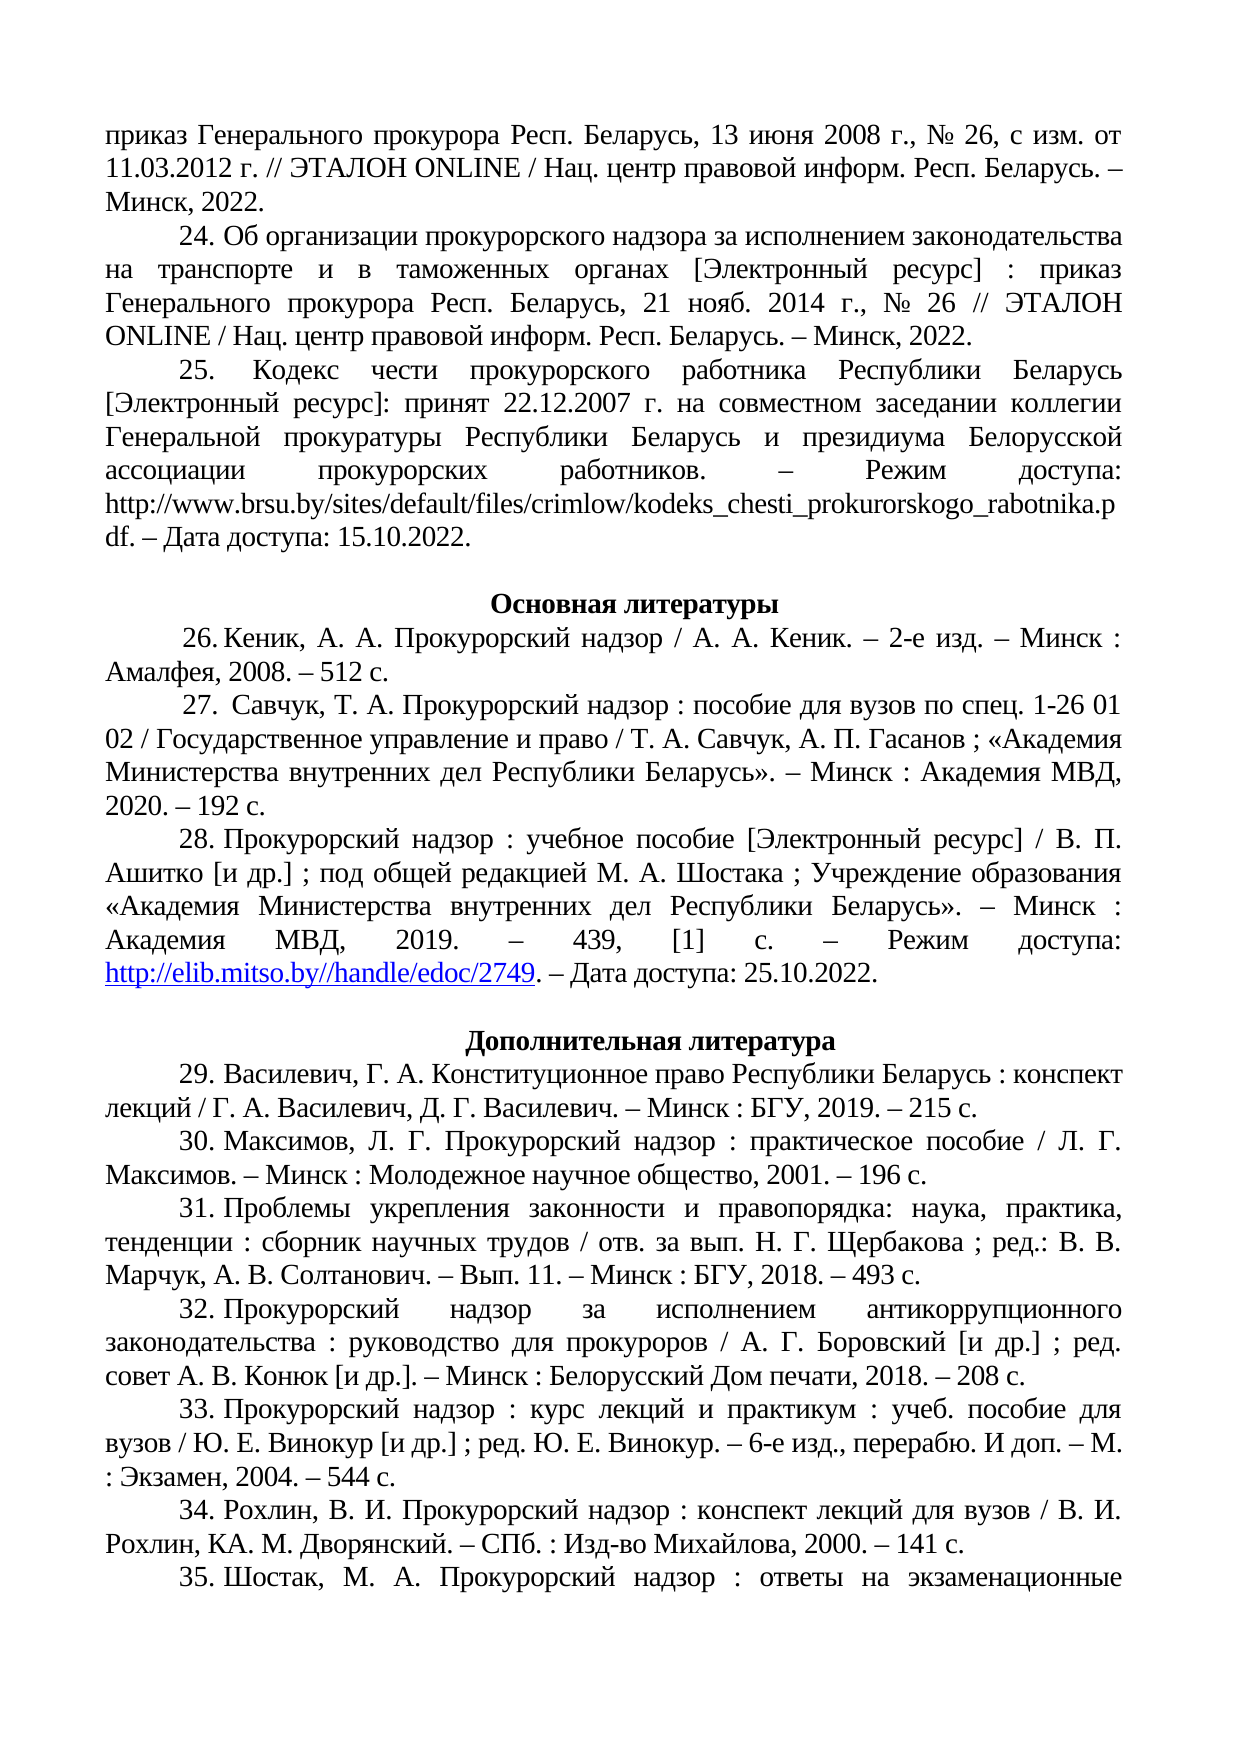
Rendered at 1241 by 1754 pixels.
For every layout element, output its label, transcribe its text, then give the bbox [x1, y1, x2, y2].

list Рохлин, В. И. Прокурорский надзор : конспект лекций для вузов / В. И. Рохлин, КА. М. Дворянский. – СПб. : Изд-во Михайлова, 2000. – 141 с. [105, 1492, 1123, 1559]
list Кодекс чести прокурорского работника Республики Беларусь [Электронный ресурс]: принят 22.12.2007 г. на совместном заседании коллегии Генеральной прокуратуры Республики Беларусь и президиума Белорусской ассоциации прокурорских работников. – Режим доступа: http://www.brsu.by/sites/default/files/crimlow/kodeks_chesti_prokurorskogo_rabotnika.pdf. – Дата доступа: 15.10.2022. [105, 352, 1123, 553]
list Проблемы укрепления законности и правопорядка: наука, практика, тенденции : сборник научных трудов / отв. за вып. Н. Г. Щербакова ; ред.: В. В. Марчук, А. В. Солтанович. – Вып. 11. – Минск : БГУ, 2018. – 493 с. [105, 1190, 1123, 1291]
list Об организации прокурорского надзора за исполнением законодательства на транспорте и в таможенных органах [Электронный ресурс] : приказ Генерального прокурора Респ. Беларусь, 21 нояб. 2014 г., № 26 // ЭТАЛОН ONLINE / Нац. центр правовой информ. Респ. Беларусь. – Минск, 2022. [105, 218, 1123, 352]
list Прокурорский надзор : курс лекций и практикум : учеб. пособие для вузов / Ю. Е. Винокур [и др.] ; ред. Ю. Е. Винокур. – 6-е изд., перерабю. И доп. – М. : Экзамен, 2004. – 544 с. [105, 1392, 1123, 1492]
list Кеник, А. А. Прокурорский надзор / А. А. Кеник. – 2-е изд. – Минск : Амалфея, 2008. – 512 с. [105, 620, 1123, 687]
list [105, 117, 1123, 218]
list Савчук, Т. А. Прокурорский надзор : пособие для вузов по спец. 1-26 01 02 / Государственное управление и право / Т. А. Савчук, А. П. Гасанов ; «Академия Министерства внутренних дел Республики Беларусь». – Минск : Академия МВД, 2020. – 192 с. [105, 687, 1123, 821]
text Дополнительная литература [105, 1023, 1123, 1056]
list Прокурорский надзор за исполнением антикоррупционного законодательства : руководство для прокуроров / А. Г. Боровский [и др.] ; ред. совет А. В. Конюк [и др.]. – Минск : Белорусский Дом печати, 2018. – 208 с. [105, 1291, 1123, 1392]
list Прокурорский надзор : учебное пособие [Электронный ресурс] / В. П. Ашитко [и др.] ; под общей редакцией М. А. Шостака ; Учреждение образования «Академия Министерства внутренних дел Республики Беларусь». – Минск : Академия МВД, 2019. – 439, [1] с. – Режим доступа: http://elib.mitso.by//handle/edoc/2749. – Дата доступа: 25.10.2022. [105, 821, 1123, 989]
list Василевич, Г. А. Конституционное право Республики Беларусь : конспект лекций / Г. А. Василевич, Д. Г. Василевич. – Минск : БГУ, 2019. – 215 с. [105, 1056, 1123, 1123]
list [105, 1559, 1123, 1593]
text Основная литературы [105, 587, 1123, 620]
list Максимов, Л. Г. Прокурорский надзор : практическое пособие / Л. Г. Максимов. – Минск : Молодежное научное общество, 2001. – 196 с. [105, 1123, 1123, 1190]
